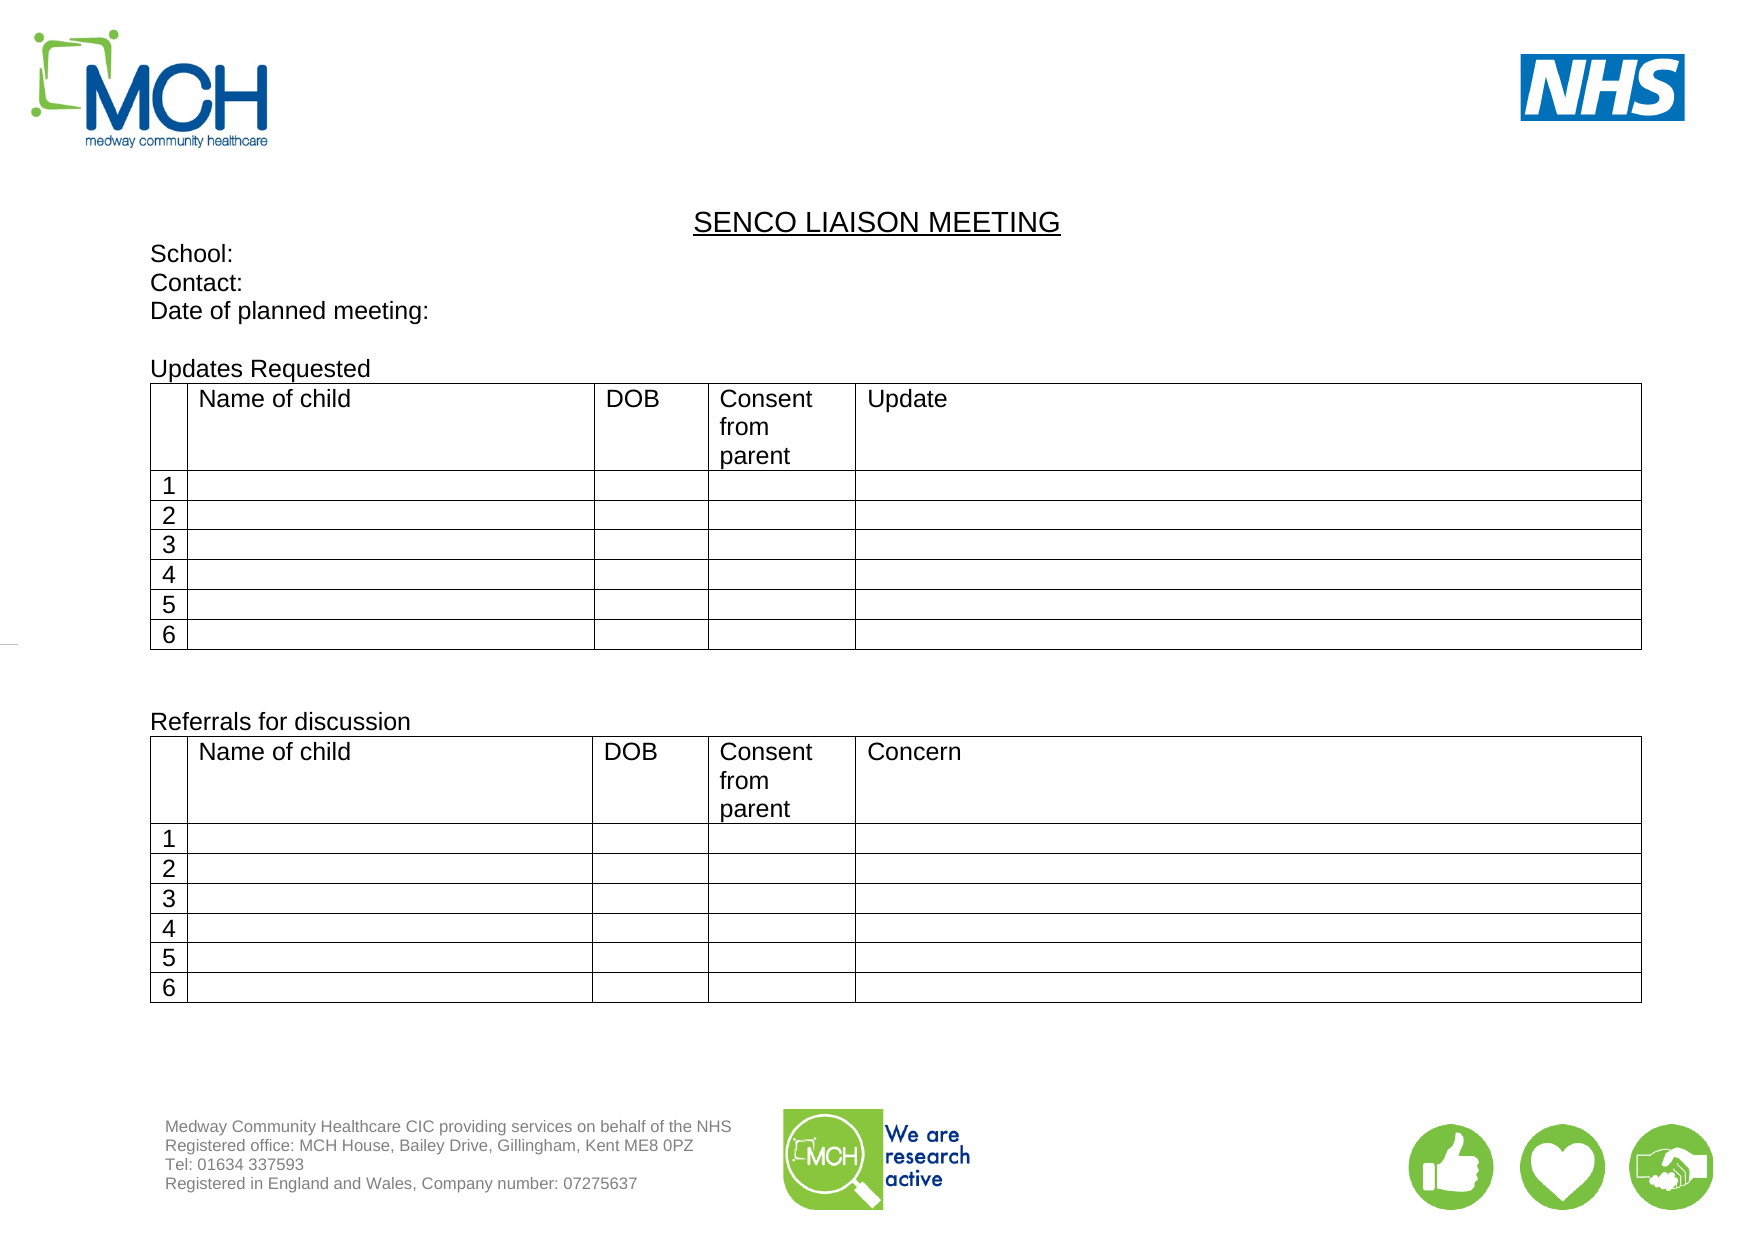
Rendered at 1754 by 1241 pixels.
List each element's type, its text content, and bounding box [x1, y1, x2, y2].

table_cell 5 [151, 590, 187, 619]
table_cell [709, 824, 855, 853]
table_cell [188, 854, 592, 883]
table_cell [709, 590, 855, 619]
table_header [151, 384, 187, 470]
table_cell [593, 943, 708, 972]
table_header DOB [593, 737, 708, 823]
table_cell [188, 471, 594, 499]
text Date of planned meeting: [150, 296, 1604, 325]
table_cell [709, 943, 855, 972]
table_cell [593, 854, 708, 883]
table_cell [709, 530, 855, 559]
table_cell [856, 471, 1641, 499]
table_cell [856, 560, 1641, 589]
table_header [151, 737, 187, 823]
table_cell [709, 471, 855, 499]
table_header Consent from parent [709, 737, 855, 823]
table_header Name of child [188, 737, 592, 823]
table_cell [856, 824, 1641, 853]
picture [1408, 1124, 1714, 1210]
table_cell [709, 884, 855, 912]
table_header Consent from parent [709, 384, 855, 470]
table_cell [595, 590, 708, 619]
table_cell [593, 973, 708, 1002]
table_cell [593, 824, 708, 853]
table_cell [709, 973, 855, 1002]
table_cell [595, 560, 708, 589]
table_cell [709, 501, 855, 529]
table_cell [188, 943, 592, 972]
table_cell 4 [151, 914, 187, 942]
table_cell [593, 914, 708, 942]
text School: [150, 239, 1604, 267]
table_cell [188, 884, 592, 912]
table_cell [188, 973, 592, 1002]
table_cell [856, 501, 1641, 529]
table_cell [593, 884, 708, 912]
table_cell [595, 501, 708, 529]
table_cell [188, 530, 594, 559]
text Contact: [150, 267, 1604, 296]
table_header Name of child [188, 384, 594, 470]
table_cell [856, 884, 1641, 912]
table_cell [709, 560, 855, 589]
picture [30, 27, 270, 149]
table_cell [188, 824, 592, 853]
table_cell [856, 943, 1641, 972]
picture [1520, 54, 1685, 121]
table_header Concern [856, 737, 1641, 823]
table_cell [856, 620, 1641, 648]
table_header Update [856, 384, 1641, 470]
table_cell 5 [151, 943, 187, 972]
text SENCO LIAISON MEETING [150, 205, 1604, 239]
table_cell [188, 590, 594, 619]
table_cell 1 [151, 824, 187, 853]
table_cell [595, 471, 708, 499]
table_cell [856, 973, 1641, 1002]
table_cell [188, 560, 594, 589]
table_cell [595, 620, 708, 648]
table_cell [188, 620, 594, 648]
table_cell 2 [151, 501, 187, 529]
table_cell [709, 854, 855, 883]
table_header DOB [595, 384, 708, 470]
table_cell [709, 914, 855, 942]
table_cell 4 [151, 560, 187, 589]
table_cell [188, 914, 592, 942]
picture [783, 1109, 971, 1210]
table_cell [856, 854, 1641, 883]
table_cell 6 [151, 620, 187, 648]
table_cell [188, 501, 594, 529]
text Updates Requested [150, 354, 1604, 382]
table_cell [856, 590, 1641, 619]
table_cell [856, 530, 1641, 559]
table_cell 3 [151, 884, 187, 912]
table_cell 2 [151, 854, 187, 883]
table_cell [856, 914, 1641, 942]
text Referrals for discussion [150, 707, 1604, 736]
table_cell 1 [151, 471, 187, 499]
table_cell [709, 620, 855, 648]
table_cell [595, 530, 708, 559]
table_cell 6 [151, 973, 187, 1002]
table_cell 3 [151, 530, 187, 559]
